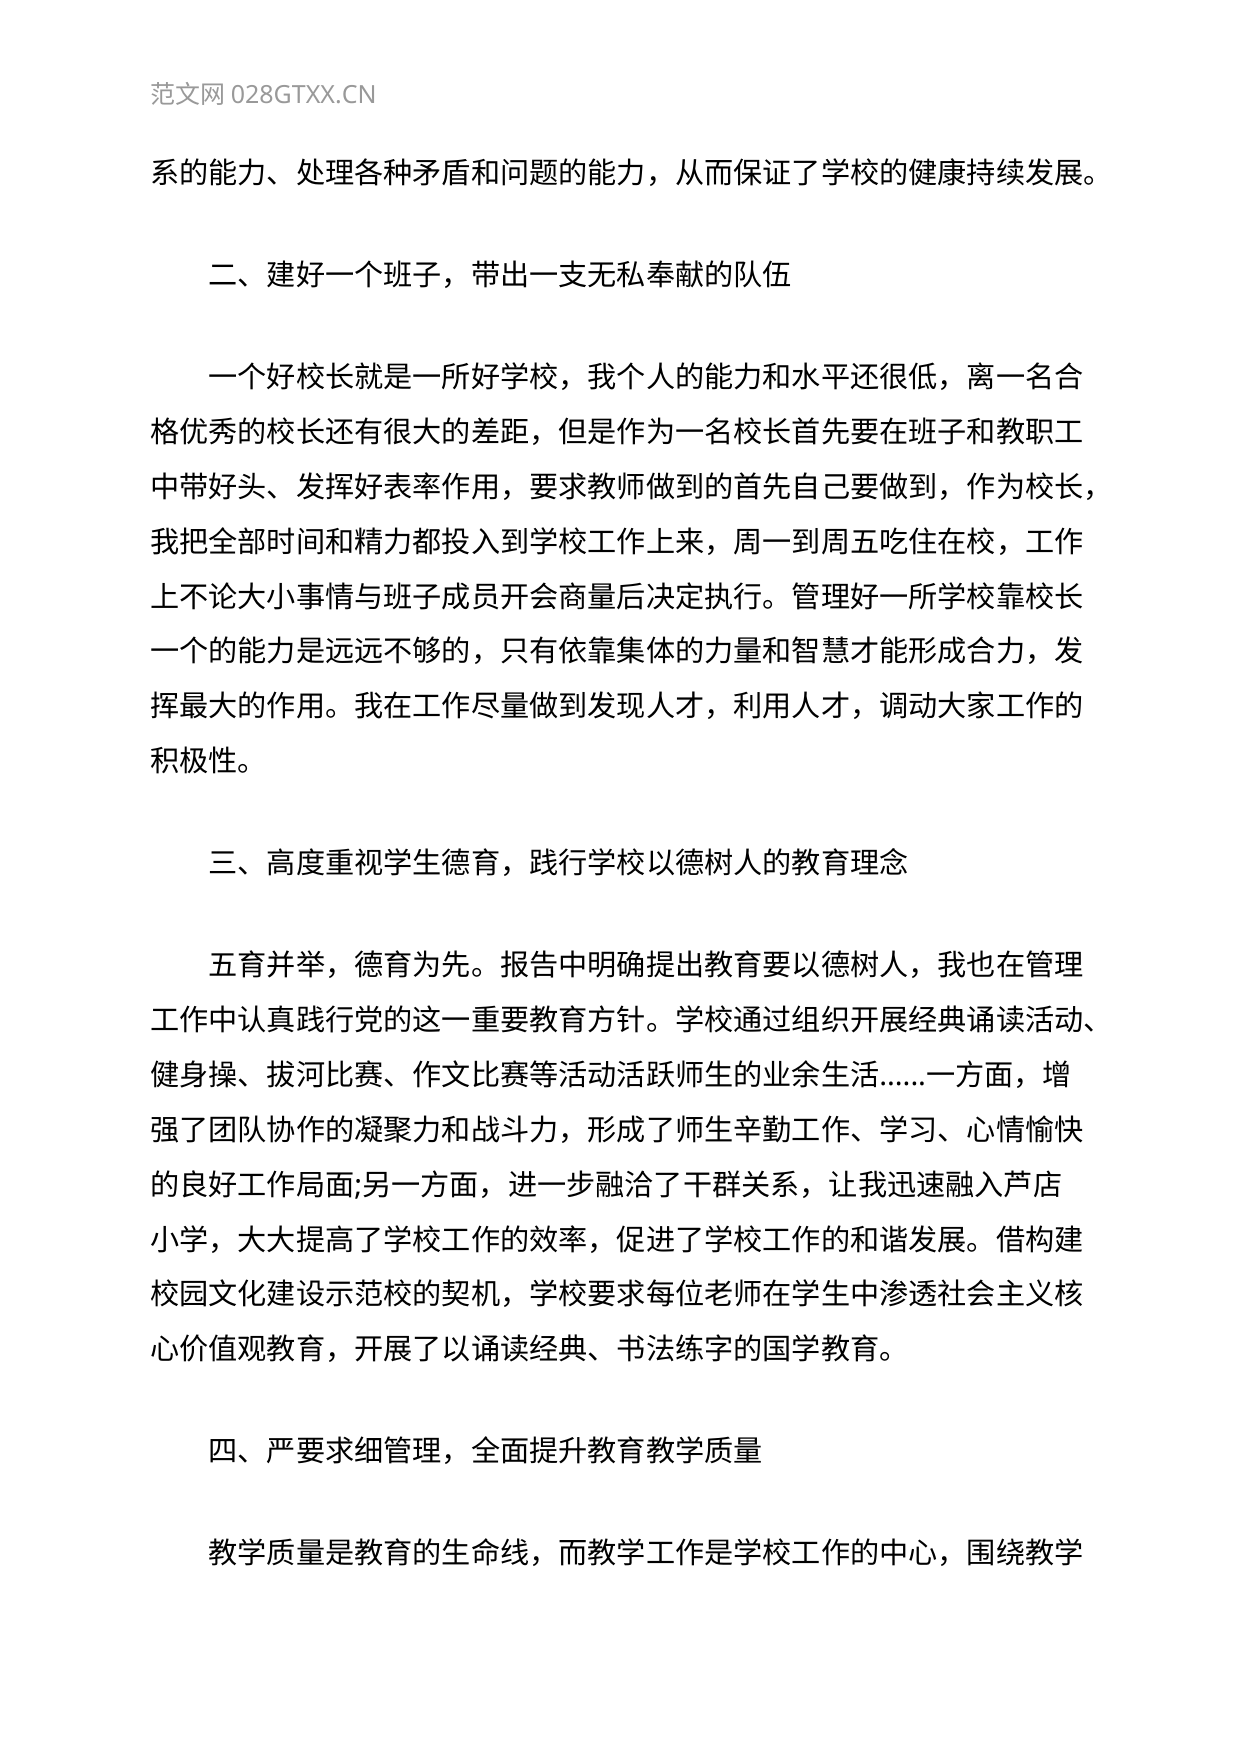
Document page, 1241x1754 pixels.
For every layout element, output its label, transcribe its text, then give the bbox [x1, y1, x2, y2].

text 一个好校长就是一所好学校，我个人的能力和水平还很低，离一名合格优秀的校长还有很大的差距，但是作为一名校长首先要在班子和教职工中带好头、发挥好表率作用，要求教师做到的首先自己要做到，作为校长，我把全部时间和精力都投入到学校工作上来，周一到周五吃住在校，工作上不论大小事情与班子成员开会商量后决定执行。管理好一所学校靠校长一个的能力是远远不够的，只有依靠集体的力量和智慧才能形成合力，发挥最大的作用。我在工作尽量做到发现人才，利用人才，调动大家工作的积极性。 [150, 353, 1090, 780]
text 三、高度重视学生德育，践行学校以德树人的教育理念 [150, 839, 1090, 882]
text 五育并举，德育为先。报告中明确提出教育要以德树人，我也在管理工作中认真践行党的这一重要教育方针。学校通过组织开展经典诵读活动、健身操、拔河比赛、作文比赛等活动活跃师生的业余生活......一方面，增强了团队协作的凝聚力和战斗力，形成了师生辛勤工作、学习、心情愉快的良好工作局面;另一方面，进一步融洽了干群关系，让我迅速融入芦店小学，大大提高了学校工作的效率，促进了学校工作的和谐发展。借构建校园文化建设示范校的契机，学校要求每位老师在学生中渗透社会主义核心价值观教育，开展了以诵读经典、书法练字的国学教育。 [150, 941, 1090, 1368]
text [150, 1529, 1090, 1572]
text 二、建好一个班子，带出一支无私奉献的队伍 [150, 252, 1090, 294]
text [150, 150, 1090, 192]
text 四、严要求细管理，全面提升教育教学质量 [150, 1428, 1090, 1470]
